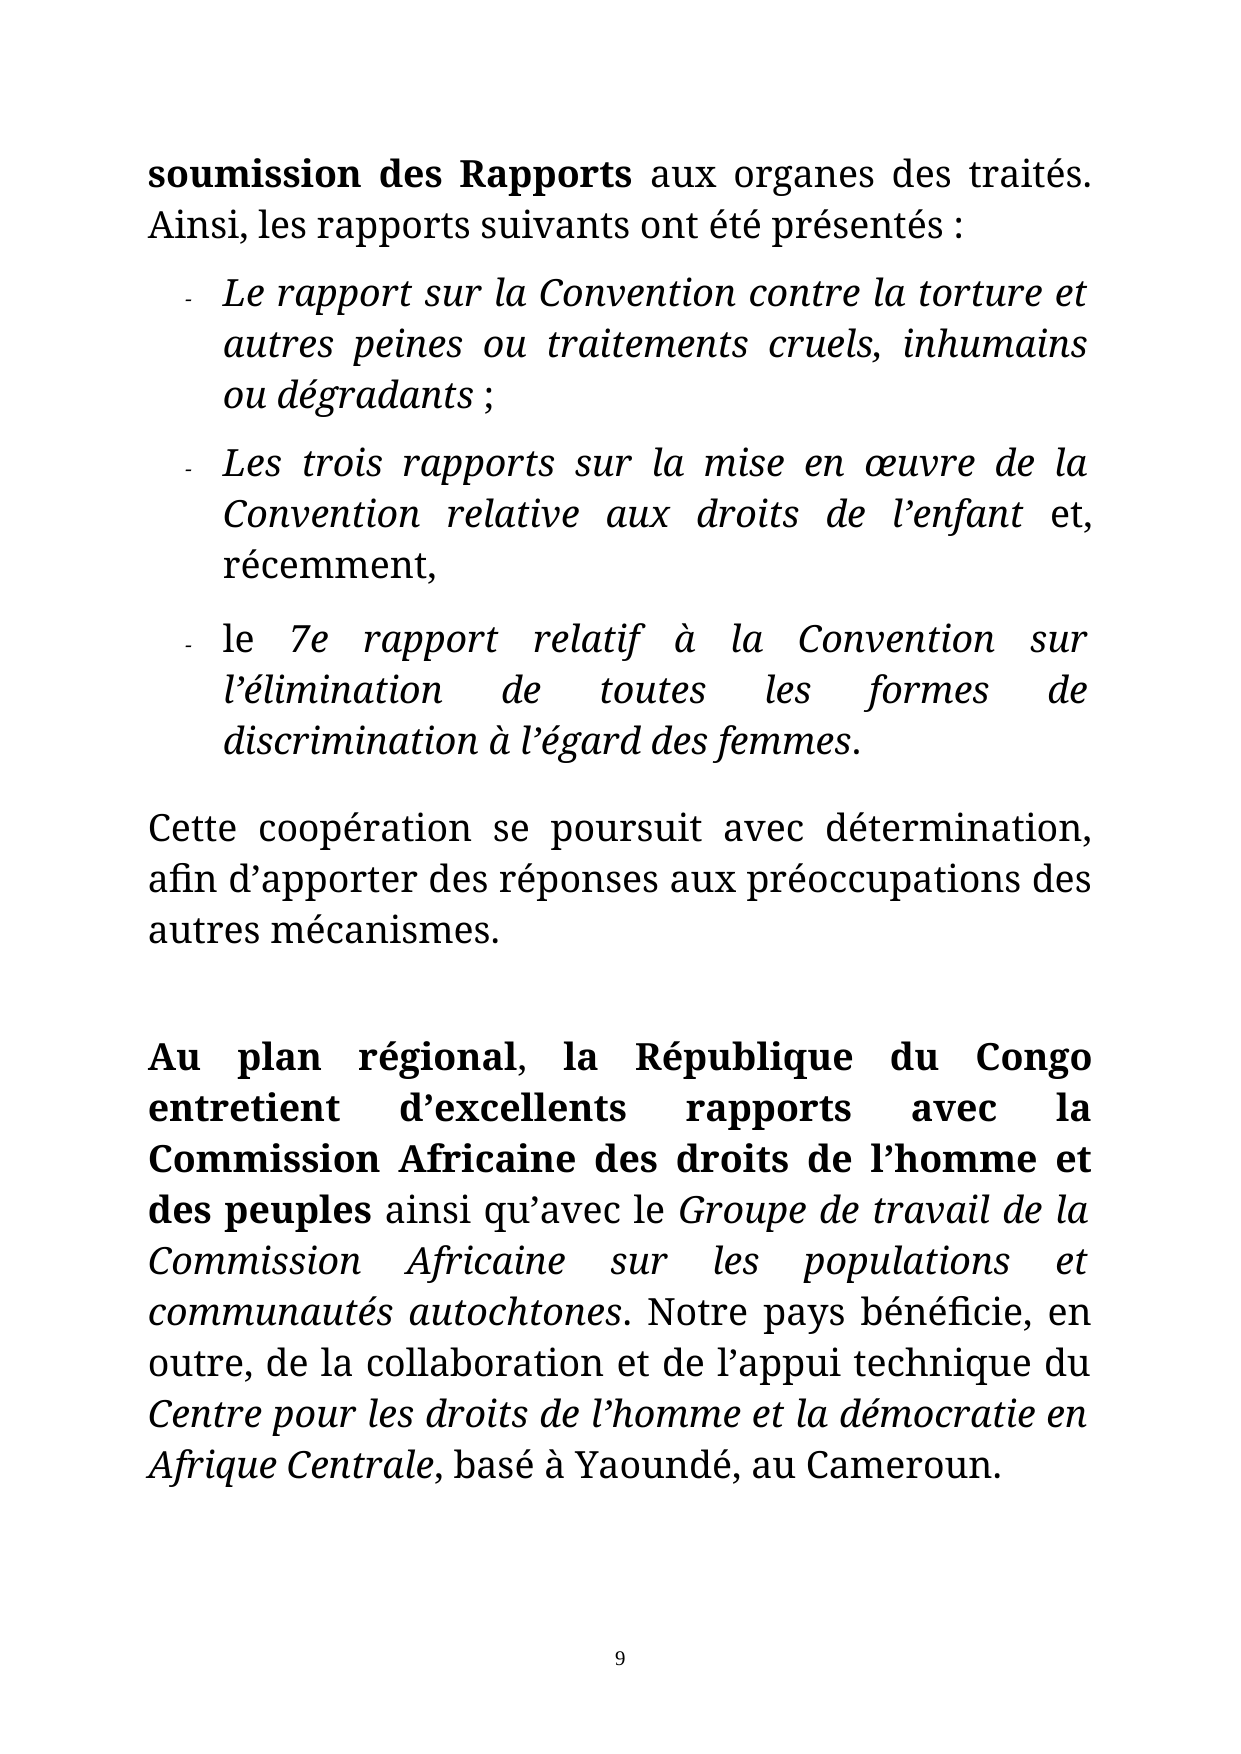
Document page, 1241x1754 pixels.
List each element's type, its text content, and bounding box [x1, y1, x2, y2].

list Le rapport sur la Convention contre la torture et autres peines ou traitements cruels, inhumains ou dégradants ; [185, 266, 1093, 419]
list le 7e rapport relatif à la Convention sur l’élimination de toutes les formes de discrimination à l’égard des femmes. [185, 612, 1093, 765]
text Cette coopération se poursuit avec détermination, afin d’apporter des réponses aux préoccupations des autres mécanismes. [148, 801, 1093, 954]
text Au plan régional, la République du Congo entretient d’excellents rapports avec la Commission Africaine des droits de l’homme et des peuples ainsi qu’avec le Groupe de travail de la Commission Africaine sur les populations et communautés autochtones. Notre pays bénéficie, en outre, de la collaboration et de l’appui technique du Centre pour les droits de l’homme et la démocratie en Afrique Centrale, basé à Yaoundé, au Cameroun. [148, 1031, 1093, 1490]
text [148, 148, 1093, 250]
list Les trois rapports sur la mise en œuvre de la Convention relative aux droits de l’enfant et, récemment, [185, 436, 1093, 589]
